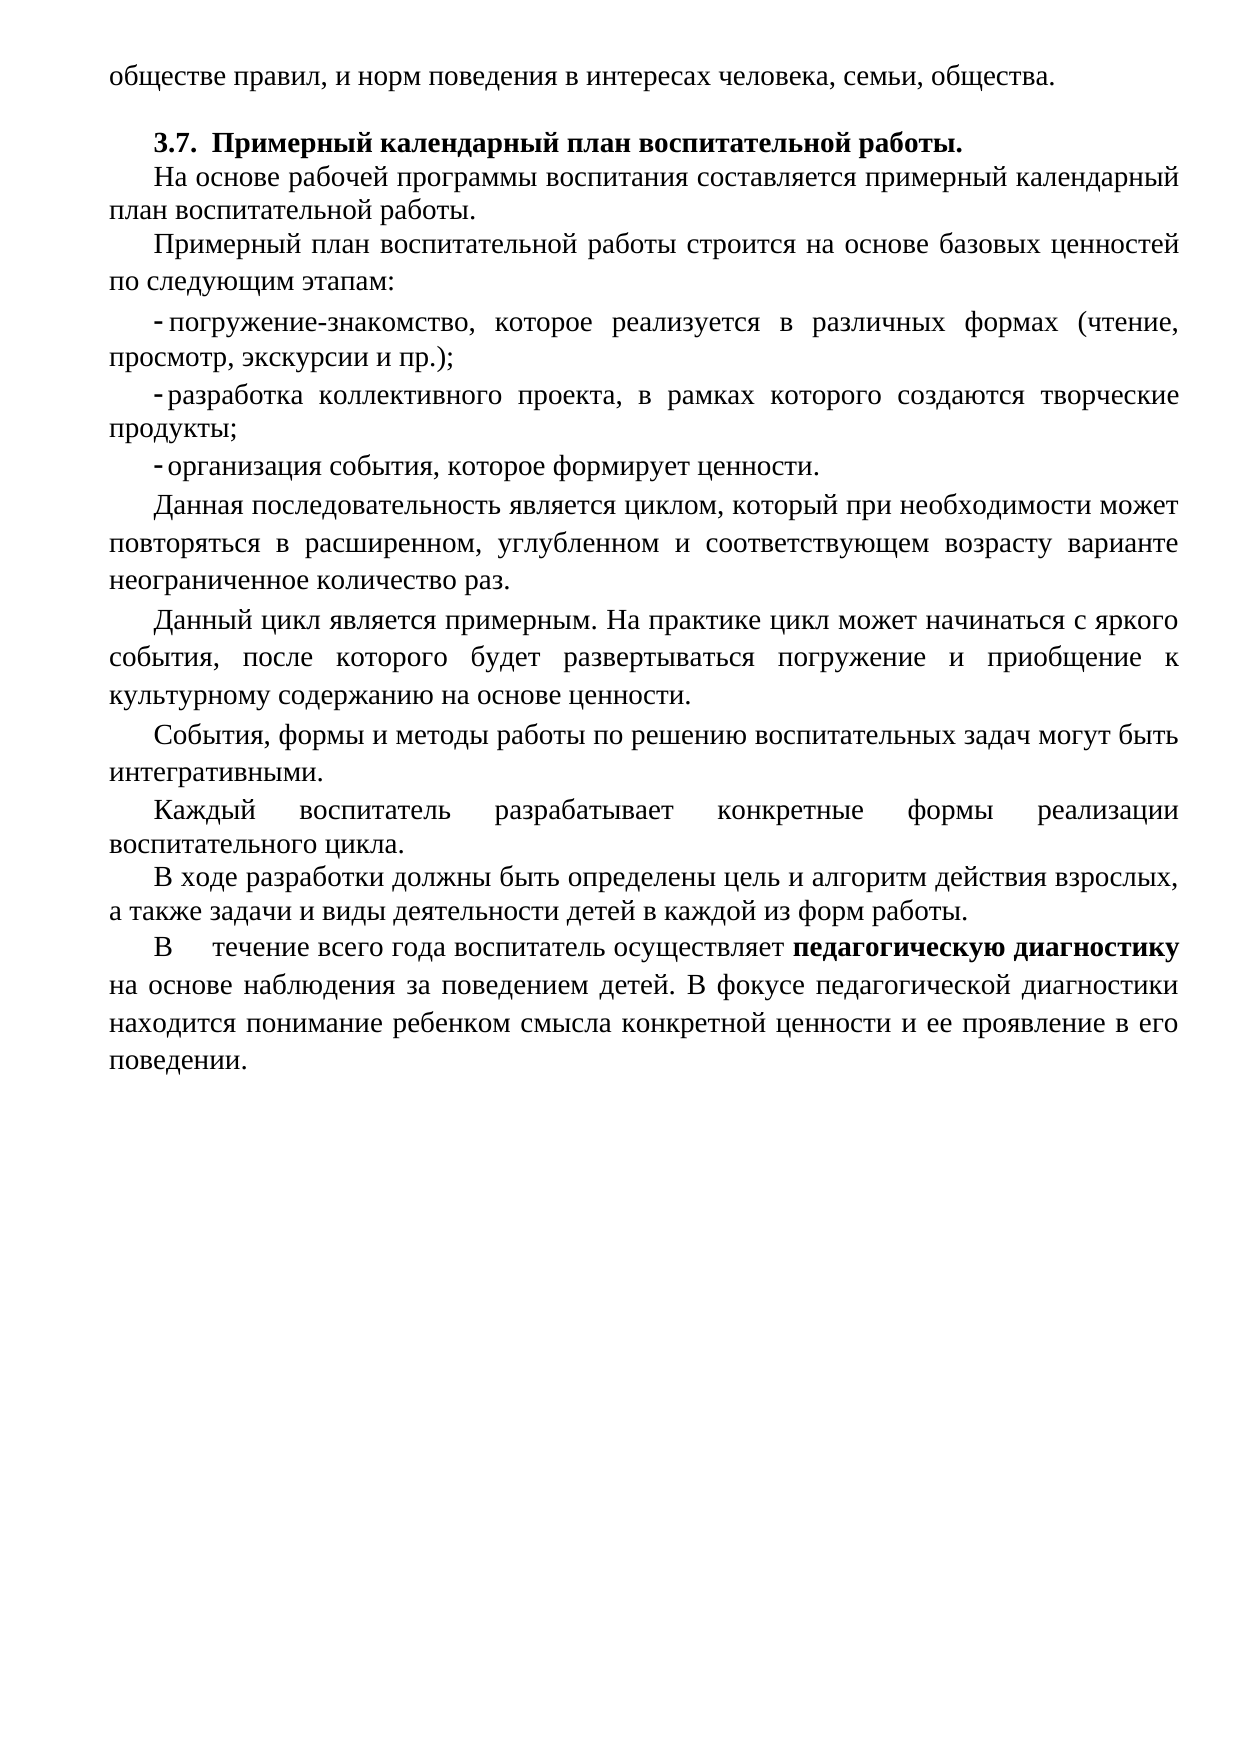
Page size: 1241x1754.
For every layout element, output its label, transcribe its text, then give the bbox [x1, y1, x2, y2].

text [109, 58, 1180, 92]
text 3.7. Примерный календарный план воспитательной работы. [109, 125, 1180, 159]
list погружение-знакомство, которое реализуется в различных формах (чтение, просмотр, экскурсии и пр.); [109, 304, 1180, 372]
text В ходе разработки должны быть определены цель и алгоритм действия взрослых, а также задачи и виды деятельности детей в каждой из форм работы. [109, 859, 1180, 926]
text Примерный план воспитательной работы строится на основе базовых ценностей по следующим этапам: [109, 226, 1180, 296]
text Данный цикл является примерным. На практике цикл может начинаться с яркого события, после которого будет развертываться погружение и приобщение к культурному содержанию на основе ценности. [109, 602, 1180, 711]
list организация события, которое формирует ценности. [109, 448, 1180, 482]
text Данная последовательность является циклом, который при необходимости может повторяться в расширенном, углубленном и соответствующем возрасту варианте неограниченное количество раз. [109, 487, 1180, 596]
list разработка коллективного проекта, в рамках которого создаются творческие продукты; [109, 377, 1180, 444]
text На основе рабочей программы воспитания составляется примерный календарный план воспитательной работы. [109, 159, 1180, 226]
list течение всего года воспитатель осуществляет педагогическую диагностику на основе наблюдения за поведением детей. В фокусе педагогической диагностики находится понимание ребенком смысла конкретной ценности и ее проявление в его поведении. [109, 929, 1180, 1076]
text Каждый воспитатель разрабатывает конкретные формы реализации воспитательного цикла. [109, 792, 1180, 859]
text События, формы и методы работы по решению воспитательных задач могут быть интегративными. [109, 717, 1180, 787]
